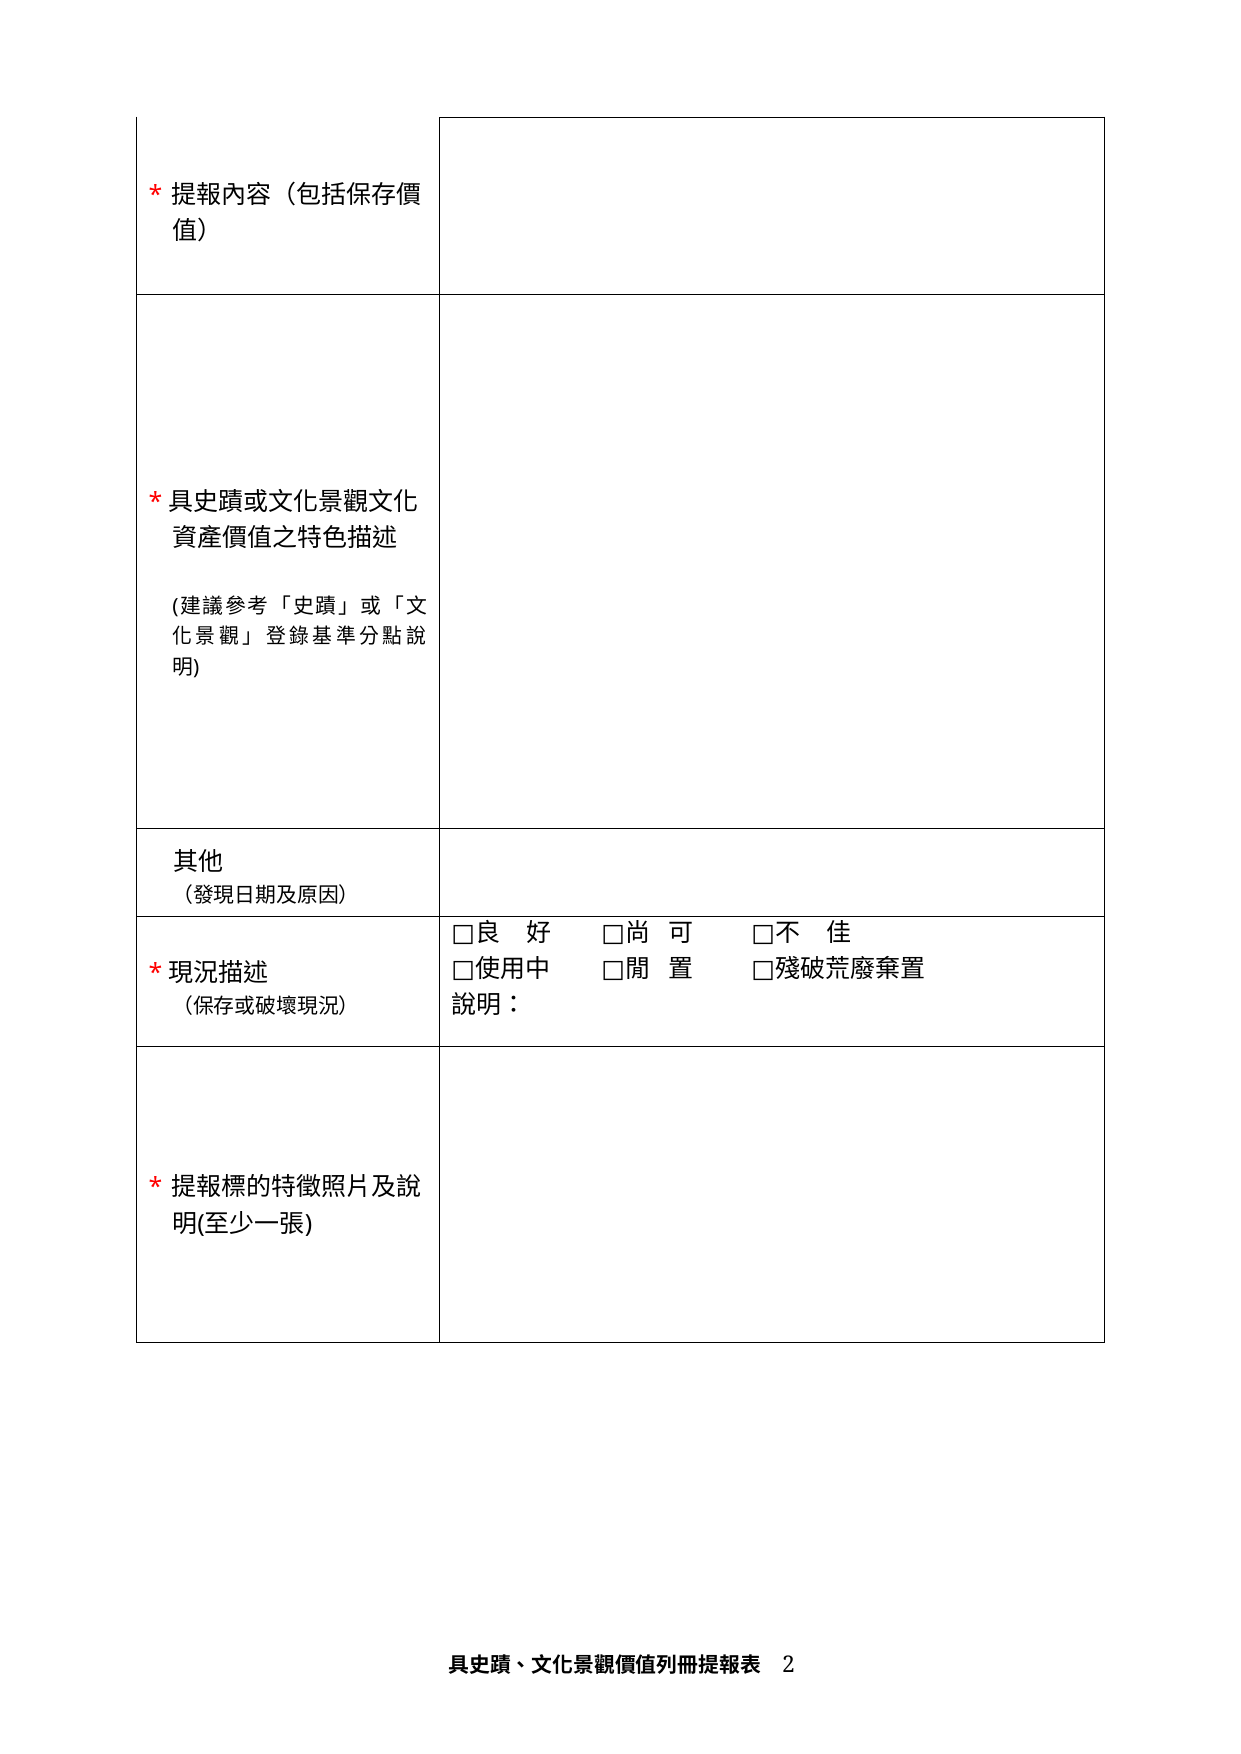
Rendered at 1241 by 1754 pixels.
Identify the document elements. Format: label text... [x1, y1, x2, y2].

table_cell □良 好 □尚 可 □不 佳 □使用中 □閒 置 □殘破荒廢棄置說明： [440, 917, 1104, 1046]
table_cell [440, 295, 1104, 828]
table_header * 提報內容（包括保存價值） [137, 117, 439, 294]
table_cell * 現況描述 （保存或破壞現況） [137, 917, 439, 1046]
table_cell [440, 829, 1104, 916]
table_header [440, 118, 1104, 294]
table_cell 其他 （發現日期及原因） [137, 829, 439, 916]
table_cell [440, 1047, 1104, 1342]
table_cell * 提報標的特徵照片及說明(至少一張) [137, 1047, 439, 1342]
table_cell * 具史蹟或文化景觀文化資產價值之特色描述 (建議參考「史蹟」或「文化景觀」登錄基準分點說明) [137, 295, 439, 828]
